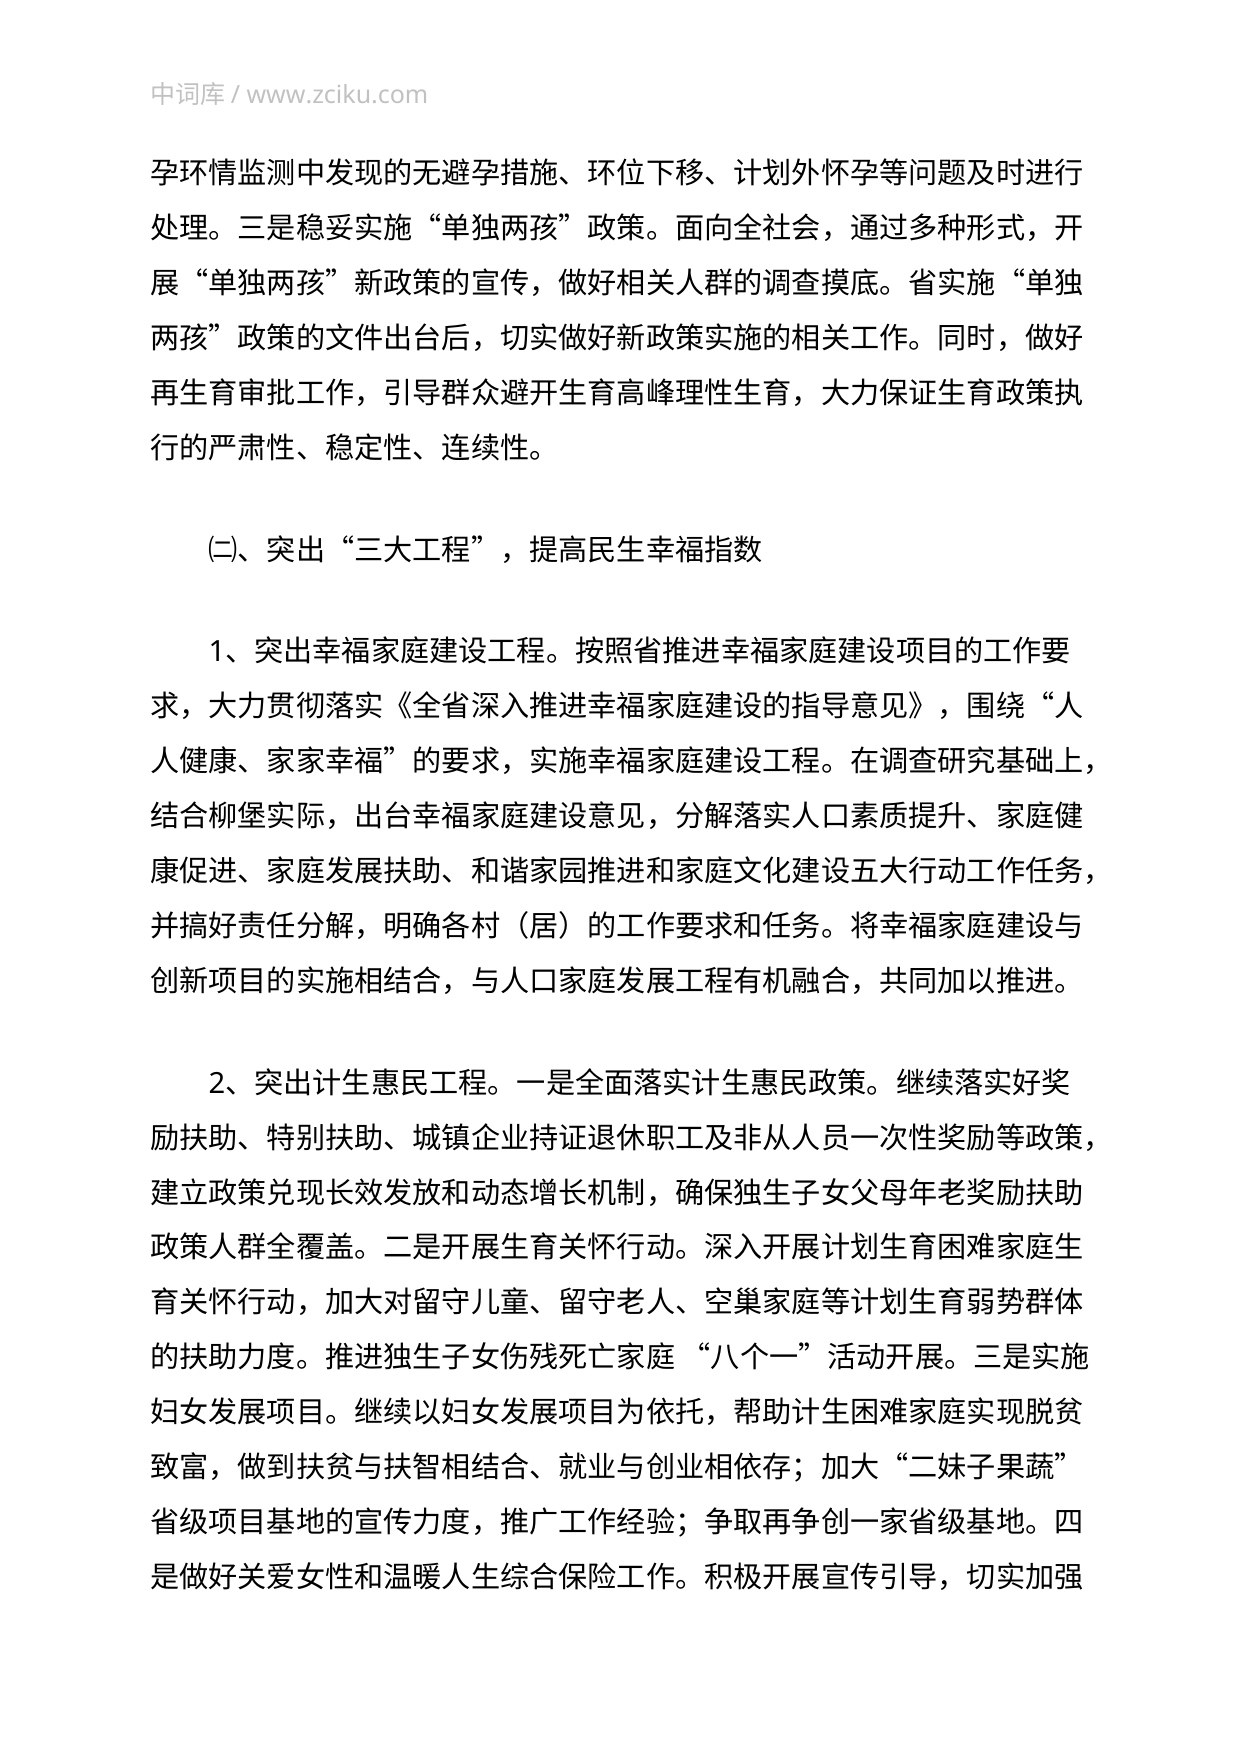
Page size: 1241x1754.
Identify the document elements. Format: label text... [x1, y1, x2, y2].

text 1、突出幸福家庭建设工程。按照省推进幸福家庭建设项目的工作要求，大力贯彻落实《全省深入推进幸福家庭建设的指导意见》，围绕“人人健康、家家幸福”的要求，实施幸福家庭建设工程。在调查研究基础上，结合柳堡实际，出台幸福家庭建设意见，分解落实人口素质提升、家庭健康促进、家庭发展扶助、和谐家园推进和家庭文化建设五大行动工作任务，并搞好责任分解，明确各村（居）的工作要求和任务。将幸福家庭建设与创新项目的实施相结合，与人口家庭发展工程有机融合，共同加以推进。 [150, 628, 1090, 1000]
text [150, 150, 1090, 467]
text ㈡、突出“三大工程”，提高民生幸福指数 [150, 526, 1090, 568]
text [150, 1059, 1090, 1596]
